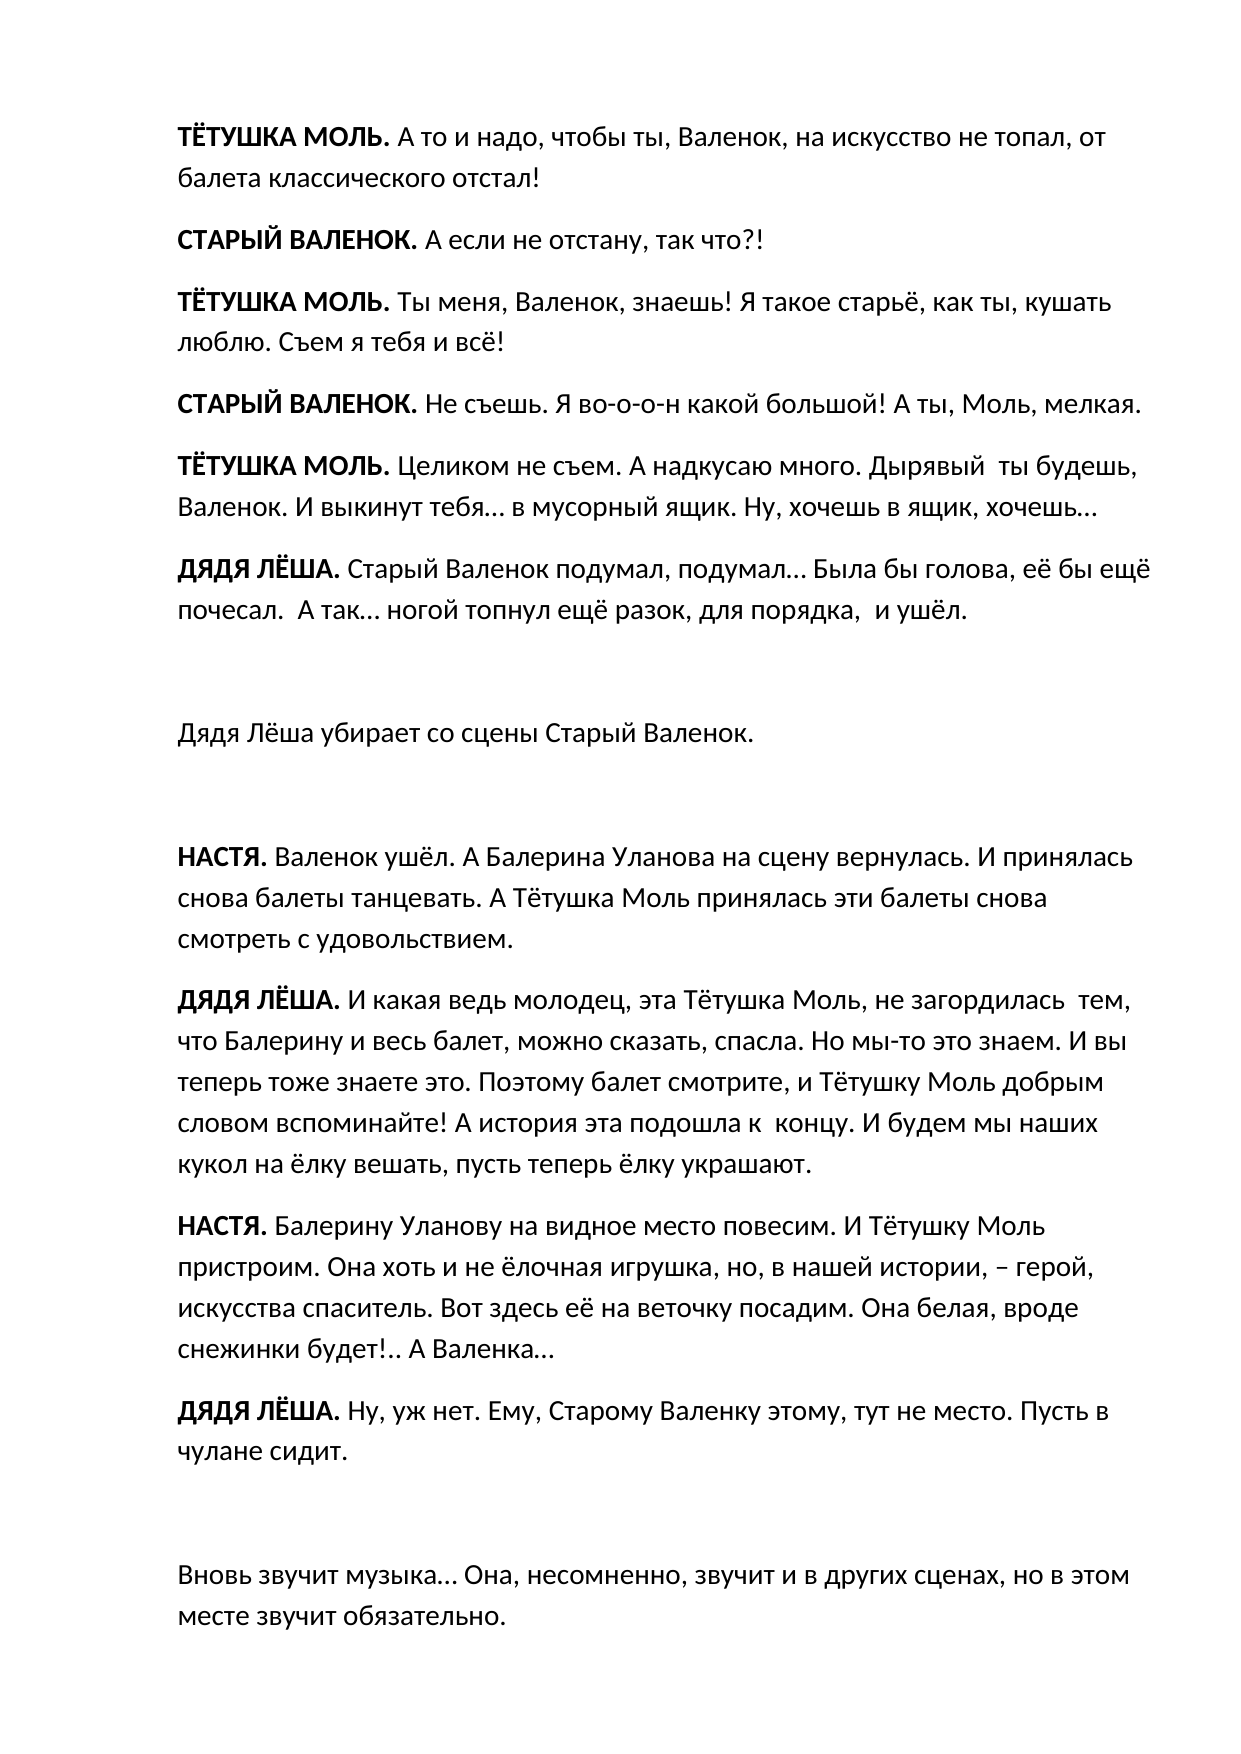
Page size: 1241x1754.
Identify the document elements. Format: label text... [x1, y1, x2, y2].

text ТЁТУШКА МОЛЬ. Целиком не съем. А надкусаю много. Дырявый ты будешь, Валенок. И выкинут тебя… в мусорный ящик. Ну, хочешь в ящик, хочешь… [177, 447, 1152, 524]
text ДЯДЯ ЛЁША. Старый Валенок подумал, подумал… Была бы голова, её бы ещё почесал. А так… ногой топнул ещё разок, для порядка, и ушёл. [177, 550, 1152, 626]
text ТЁТУШКА МОЛЬ. А то и надо, чтобы ты, Валенок, на искусство не топал, от балета классического отстал! [177, 118, 1152, 195]
text Вновь звучит музыка… Она, несомненно, звучит и в других сценах, но в этом месте звучит обязательно. [177, 1556, 1152, 1633]
text НАСТЯ. Валенок ушёл. А Балерина Уланова на сцену вернулась. И принялась снова балеты танцевать. А Тётушка Моль принялась эти балеты снова смотреть с удовольствием. [177, 838, 1152, 955]
text ТЁТУШКА МОЛЬ. Ты меня, Валенок, знаешь! Я такое старьё, как ты, кушать люблю. Съем я тебя и всё! [177, 283, 1152, 359]
text СТАРЫЙ ВАЛЕНОК. А если не отстану, так что?! [177, 221, 1152, 256]
text Дядя Лёша убирает со сцены Старый Валенок. [177, 714, 1152, 750]
text СТАРЫЙ ВАЛЕНОК. Не съешь. Я во-о-о-н какой большой! А ты, Моль, мелкая. [177, 385, 1152, 421]
text ДЯДЯ ЛЁША. Ну, уж нет. Ему, Старому Валенку этому, тут не место. Пусть в чулане сидит. [177, 1392, 1152, 1468]
text НАСТЯ. Балерину Уланову на видное место повесим. И Тётушку Моль пристроим. Она хоть и не ёлочная игрушка, но, в нашей истории, – герой, искусства спаситель. Вот здесь её на веточку посадим. Она белая, вроде снежинки будет!.. А Валенка… [177, 1207, 1152, 1365]
text ДЯДЯ ЛЁША. И какая ведь молодец, эта Тётушка Моль, не загордилась тем, что Балерину и весь балет, можно сказать, спасла. Но мы-то это знаем. И вы теперь тоже знаете это. Поэтому балет смотрите, и Тётушку Моль добрым словом вспоминайте! А история эта подошла к концу. И будем мы наших кукол на ёлку вешать, пусть теперь ёлку украшают. [177, 981, 1152, 1181]
